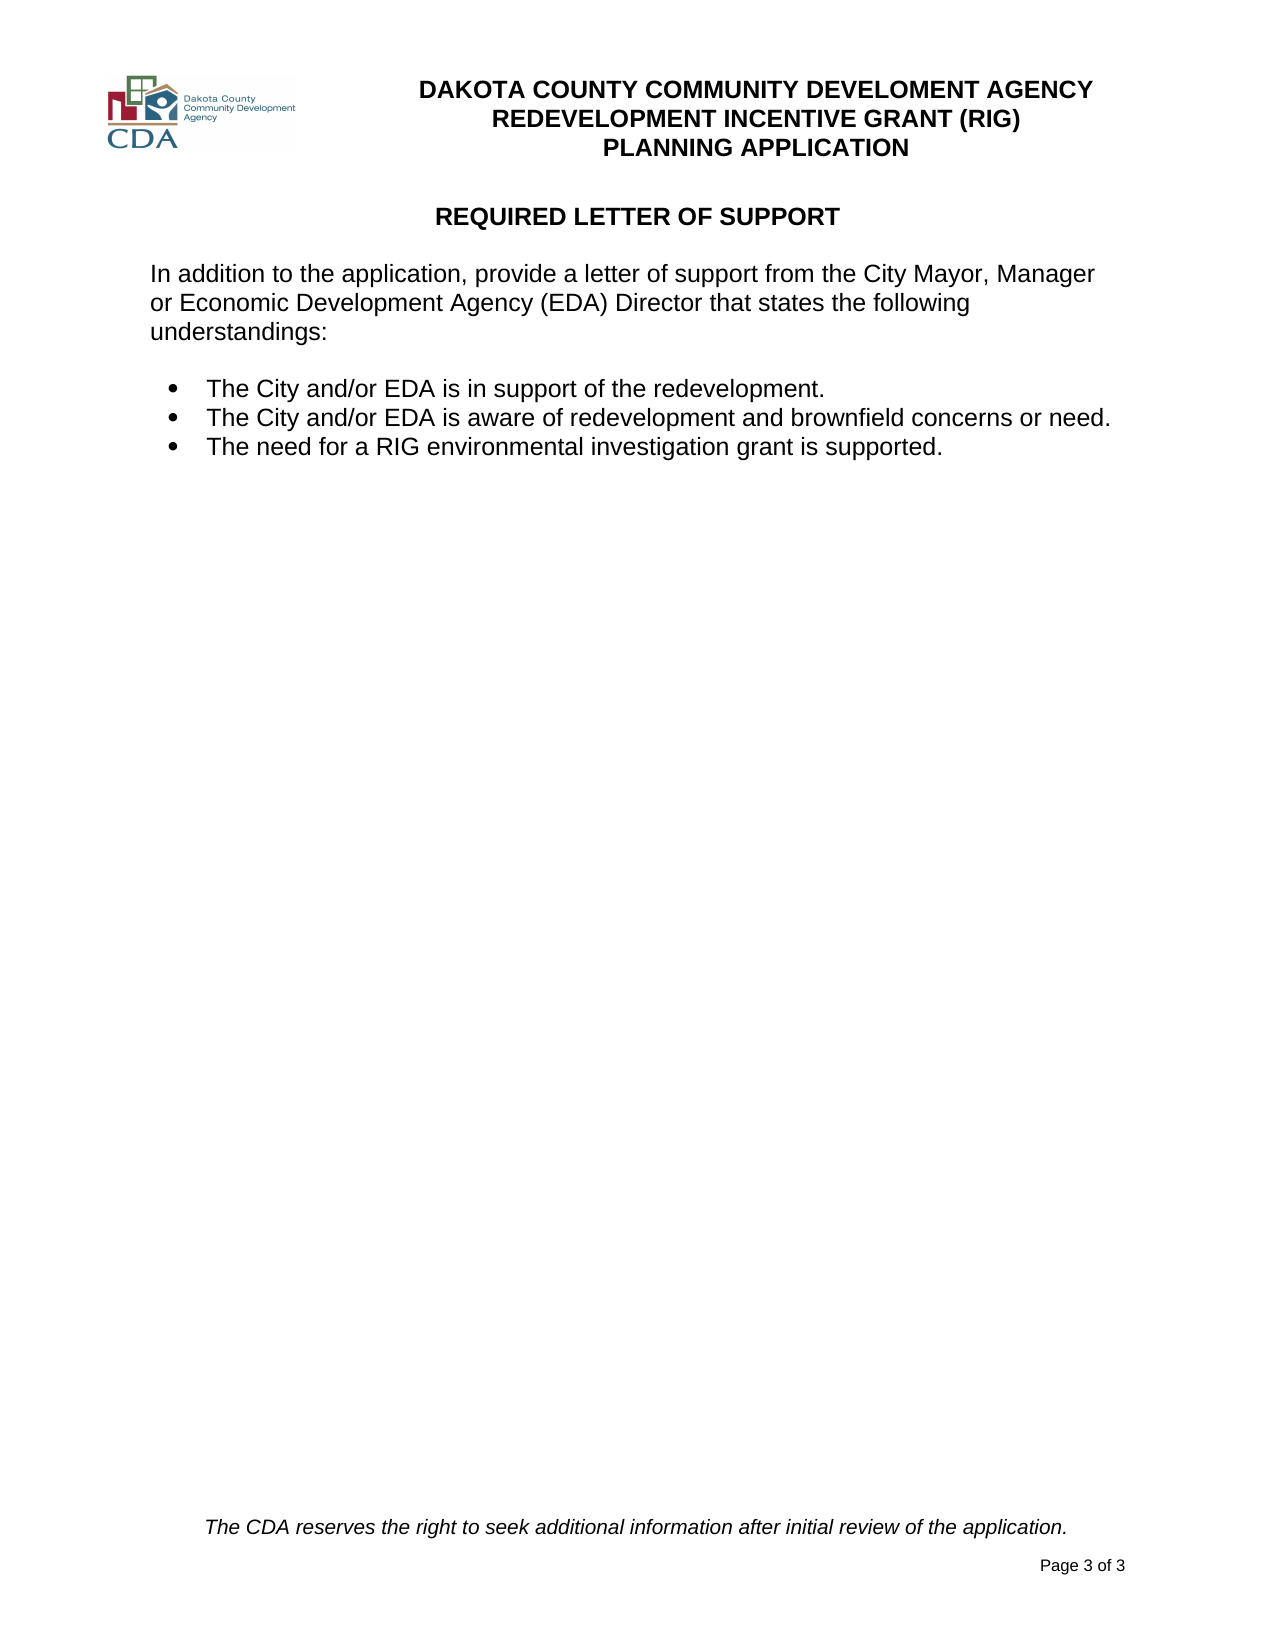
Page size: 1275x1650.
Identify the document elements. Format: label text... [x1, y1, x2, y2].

list The need for a RIG environmental investigation grant is supported. [169, 432, 1125, 461]
text In addition to the application, provide a letter of support from the City Mayor, Manager or Economic Development Agency (EDA) Director that states the following understandings: [150, 259, 1125, 346]
list The City and/or EDA is in support of the redevelopment. [169, 374, 1125, 403]
text REQUIRED LETTER OF SUPPORT [150, 202, 1125, 231]
picture [105, 75, 298, 150]
list The City and/or EDA is aware of redevelopment and brownfield concerns or need. [169, 403, 1125, 432]
